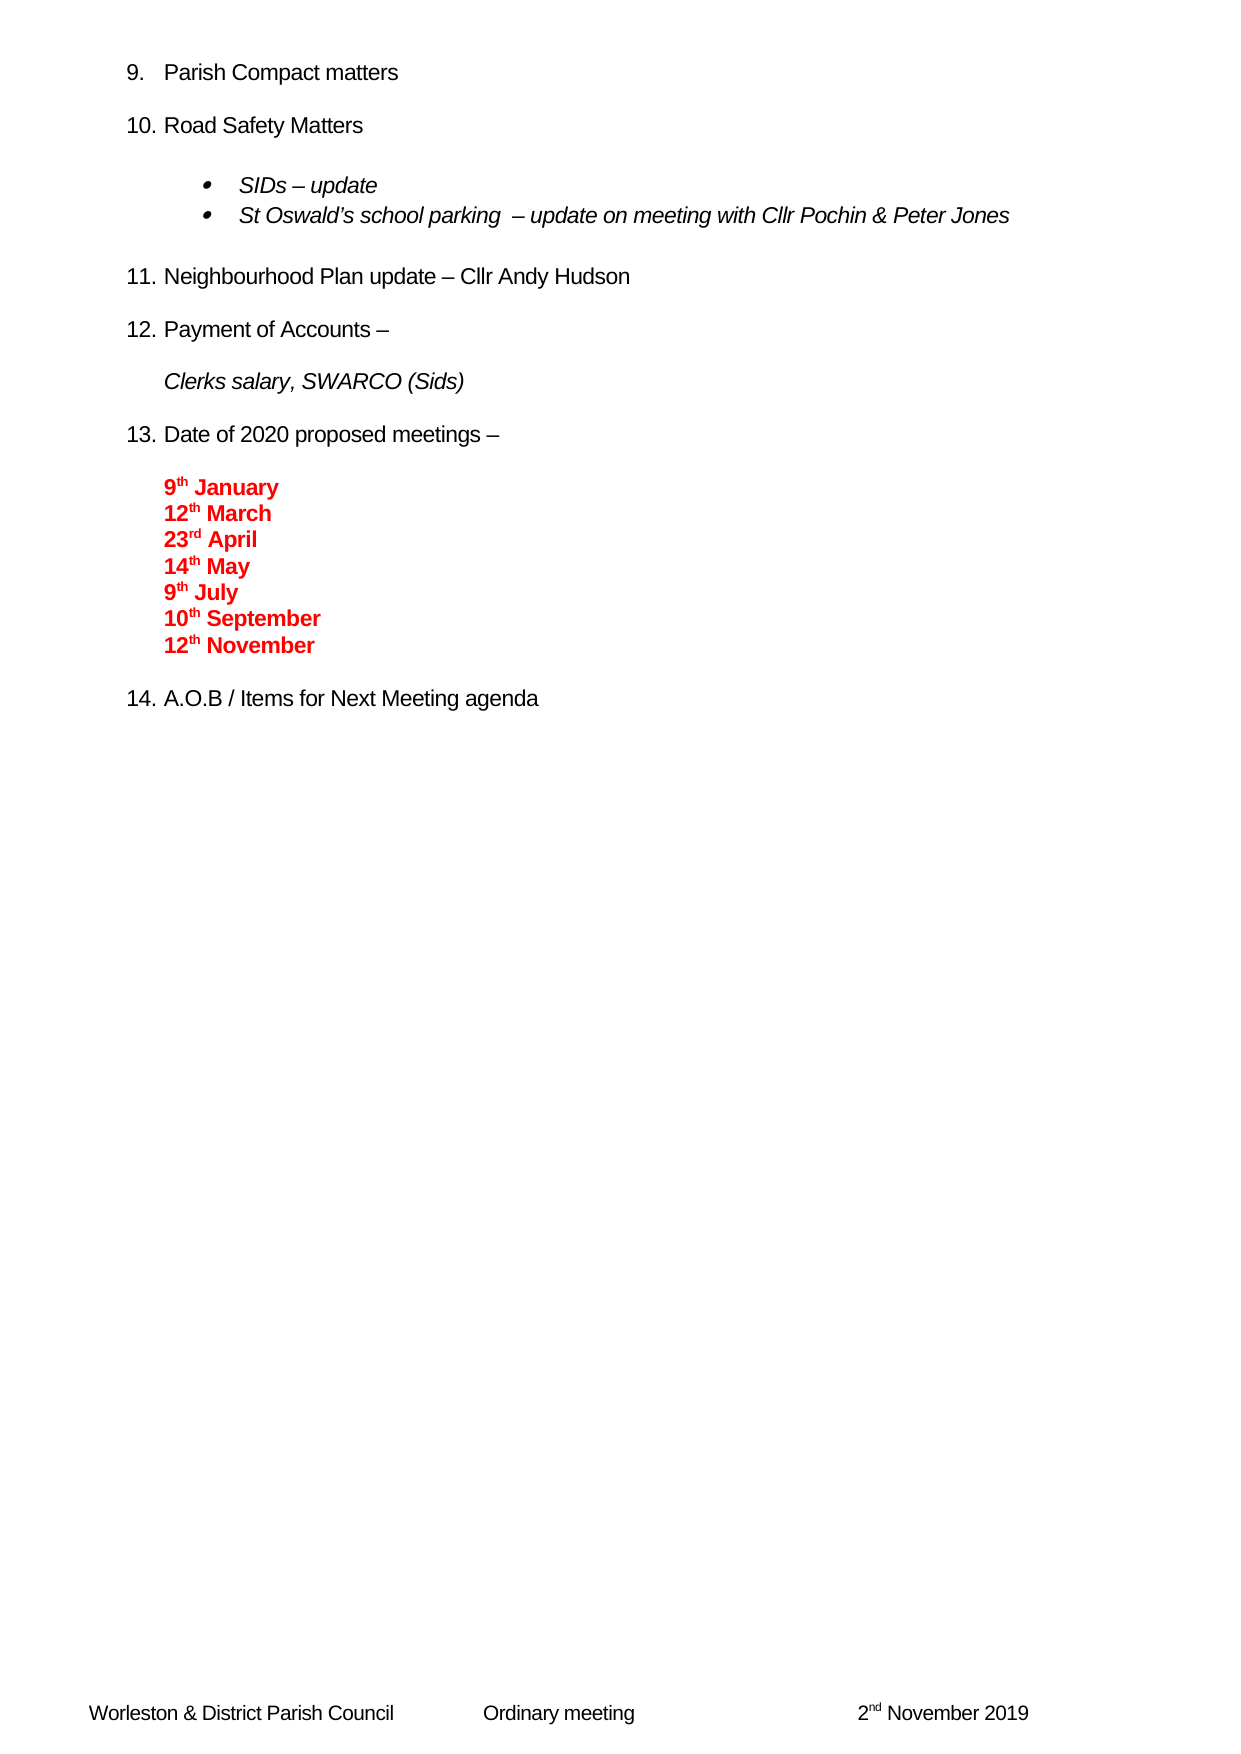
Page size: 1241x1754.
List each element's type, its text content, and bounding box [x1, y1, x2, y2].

list Neighbourhood Plan update – Cllr Andy Hudson [126, 263, 1152, 289]
list 12th November [164, 632, 1152, 658]
list 9th January [164, 474, 1152, 500]
list Clerks salary, SWARCO (Sids) [164, 368, 1152, 394]
list 14th May [164, 553, 1152, 579]
list 9th July [164, 579, 1152, 605]
list Road Safety Matters [126, 112, 1152, 138]
list SIDs – update [201, 172, 1152, 198]
list A.O.B / Items for Next Meeting agenda [126, 684, 1152, 711]
list Payment of Accounts – [126, 316, 1152, 342]
list St Oswald’s school parking – update on meeting with Cllr Pochin & Peter Jones [201, 202, 1152, 229]
list 10th September [164, 605, 1152, 632]
list Parish Compact matters [126, 59, 1152, 85]
list Date of 2020 proposed meetings – [126, 421, 1152, 447]
list 23rd April [164, 526, 1152, 553]
list 12th March [164, 500, 1152, 526]
